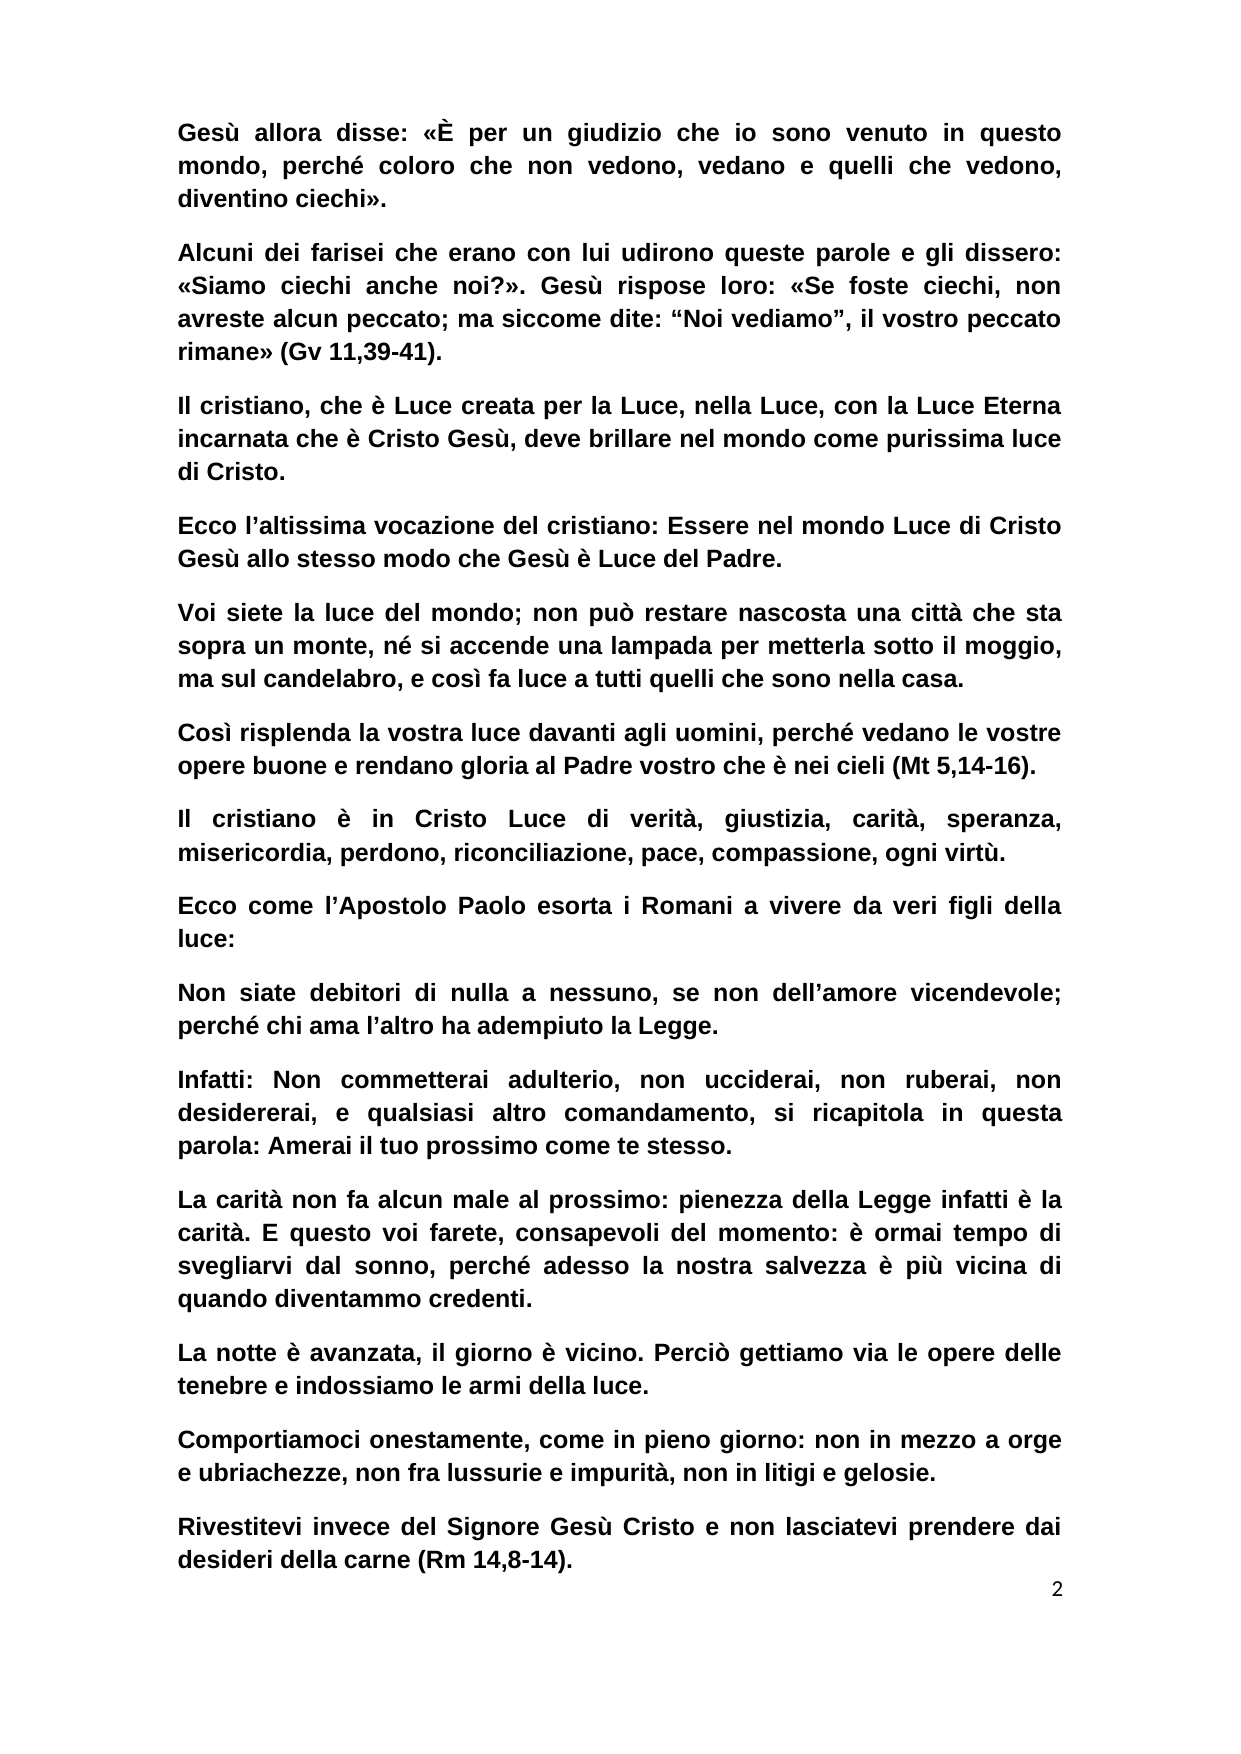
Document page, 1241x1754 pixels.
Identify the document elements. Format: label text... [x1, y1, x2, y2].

text Voi siete la luce del mondo; non può restare nascosta una città che sta sopra un monte, né si accende una lampada per metterla sotto il moggio, ma sul candelabro, e così fa luce a tutti quelli che sono nella casa. [177, 598, 1063, 692]
text Ecco come l’Apostolo Paolo esorta i Romani a vivere da veri figli della luce: [177, 891, 1063, 953]
text Gesù allora disse: «È per un giudizio che io sono venuto in questo mondo, perché coloro che non vedono, vedano e quelli che vedono, diventino ciechi». [177, 118, 1063, 213]
text La notte è avanzata, il giorno è vicino. Perciò gettiamo via le opere delle tenebre e indossiamo le armi della luce. [177, 1338, 1063, 1400]
text Il cristiano, che è Luce creata per la Luce, nella Luce, con la Luce Eterna incarnata che è Cristo Gesù, deve brillare nel mondo come purissima luce di Cristo. [177, 391, 1063, 486]
text Il cristiano è in Cristo Luce di verità, giustizia, carità, speranza, misericordia, perdono, riconciliazione, pace, compassione, ogni virtù. [177, 804, 1063, 866]
text Così risplenda la vostra luce davanti agli uomini, perché vedano le vostre opere buone e rendano gloria al Padre vostro che è nei cieli (Mt 5,14-16). [177, 718, 1063, 779]
text Rivestitevi invece del Signore Gesù Cristo e non lasciatevi prendere dai desideri della carne (Rm 14,8-14). [177, 1512, 1063, 1573]
text La carità non fa alcun male al prossimo: pienezza della Legge infatti è la carità. E questo voi farete, consapevoli del momento: è ormai tempo di svegliarvi dal sonno, perché adesso la nostra salvezza è più vicina di quando diventammo credenti. [177, 1185, 1063, 1313]
text Infatti: Non commetterai adulterio, non ucciderai, non ruberai, non desidererai, e qualsiasi altro comandamento, si ricapitola in questa parola: Amerai il tuo prossimo come te stesso. [177, 1065, 1063, 1160]
text Comportiamoci onestamente, come in pieno giorno: non in mezzo a orge e ubriachezze, non fra lussurie e impurità, non in litigi e gelosie. [177, 1425, 1063, 1487]
text Alcuni dei farisei che erano con lui udirono queste parole e gli dissero: «Siamo ciechi anche noi?». Gesù rispose loro: «Se foste ciechi, non avreste alcun peccato; ma siccome dite: “Noi vediamo”, il vostro peccato rimane» (Gv 11,39-41). [177, 238, 1063, 366]
text Ecco l’altissima vocazione del cristiano: Essere nel mondo Luce di Cristo Gesù allo stesso modo che Gesù è Luce del Padre. [177, 511, 1063, 573]
text Non siate debitori di nulla a nessuno, se non dell’amore vicendevole; perché chi ama l’altro ha adempiuto la Legge. [177, 978, 1063, 1040]
